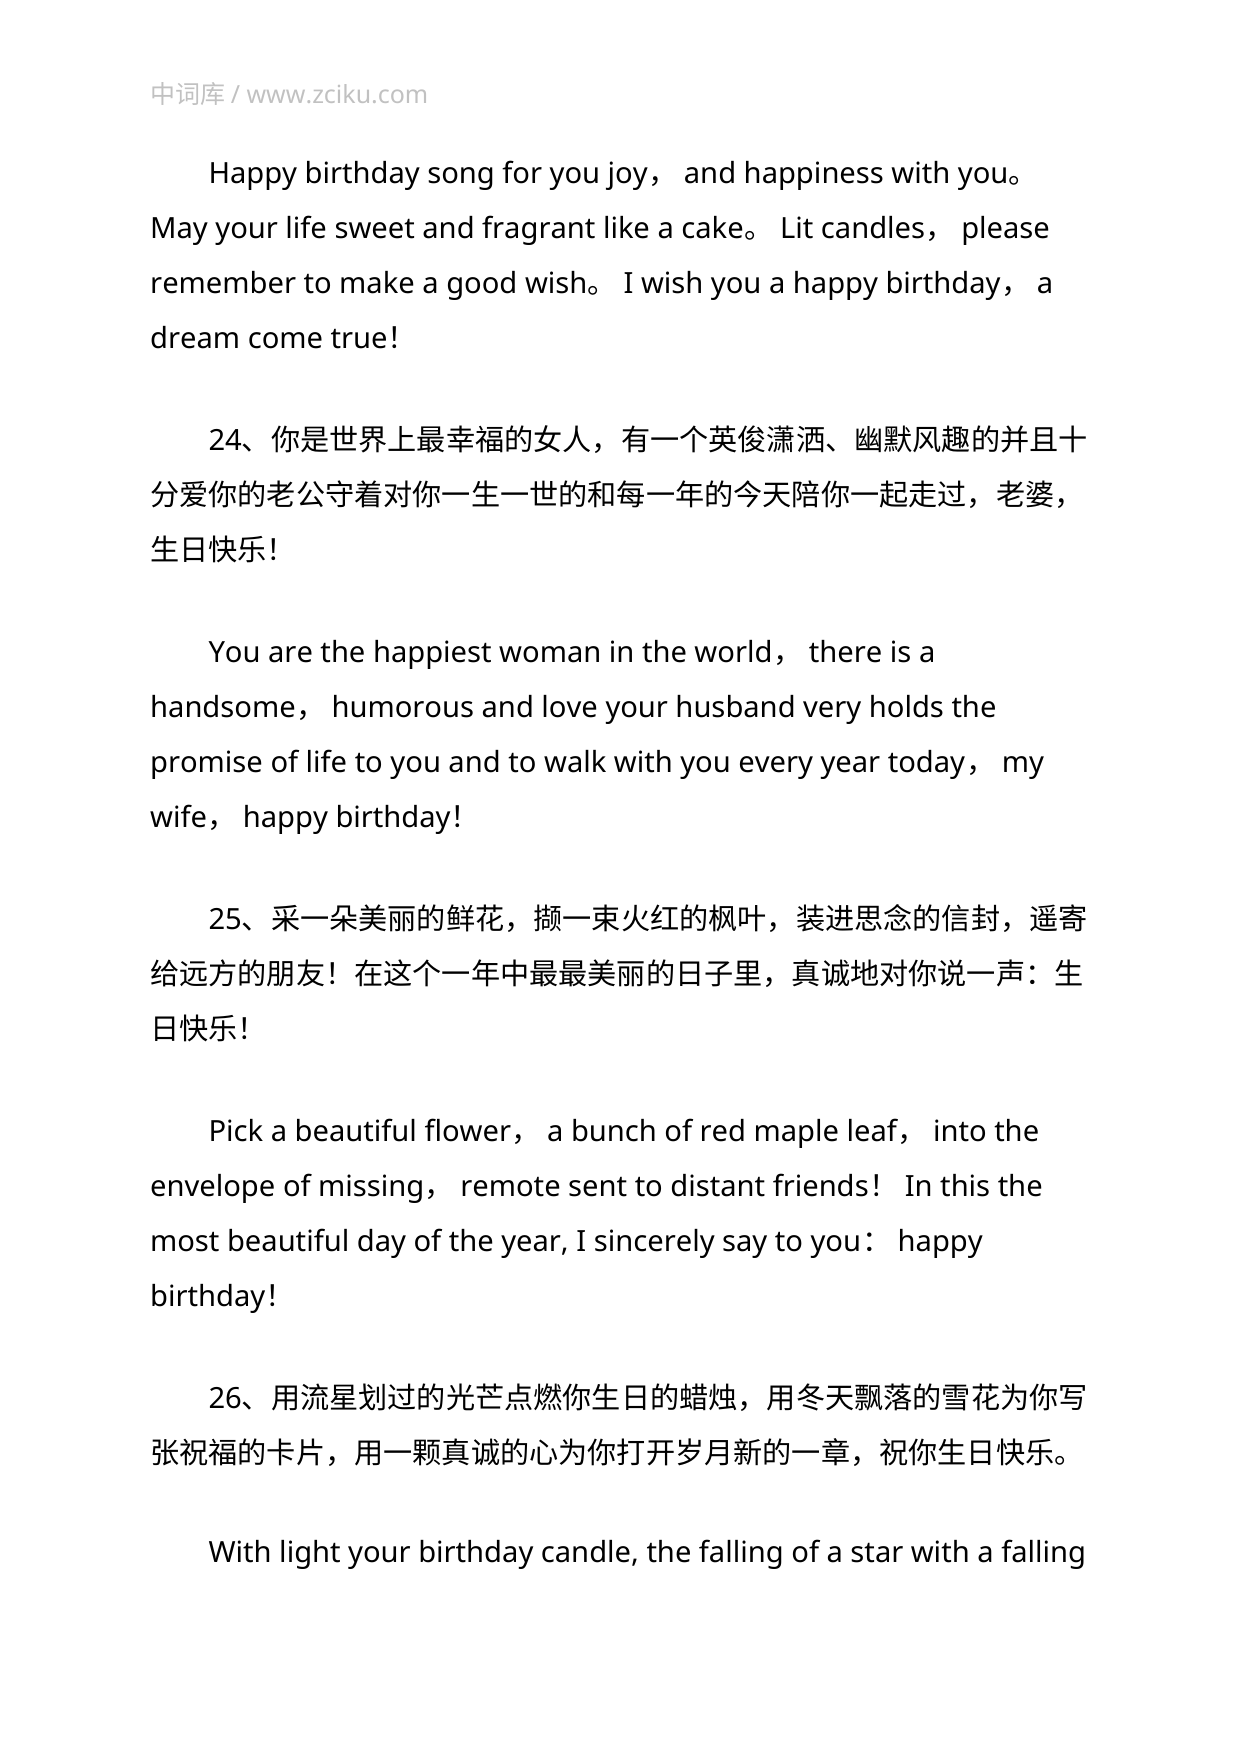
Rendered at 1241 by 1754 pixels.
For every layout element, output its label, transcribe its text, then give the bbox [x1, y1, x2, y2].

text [150, 1531, 1090, 1571]
text Pick a beautiful flower， a bunch of red maple leaf， into the envelope of missing， remote sent to distant friends！ In this the most beautiful day of the year, I sincerely say to you： happy birthday！ [150, 1107, 1090, 1315]
text 25、采一朵美丽的鲜花，撷一束火红的枫叶，装进思念的信封，遥寄给远方的朋友！在这个一年中最最美丽的日子里，真诚地对你说一声：生日快乐！ [150, 896, 1090, 1048]
text Happy birthday song for you joy， and happiness with you。 May your life sweet and fragrant like a cake。 Lit candles， please remember to make a good wish。 I wish you a happy birthday， a dream come true！ [150, 150, 1090, 357]
text You are the happiest woman in the world， there is a handsome， humorous and love your husband very holds the promise of life to you and to walk with you every year today， my wife， happy birthday！ [150, 629, 1090, 836]
text 24、你是世界上最幸福的女人，有一个英俊潇洒、幽默风趣的并且十分爱你的老公守着对你一生一世的和每一年的今天陪你一起走过，老婆，生日快乐！ [150, 417, 1090, 569]
text 26、用流星划过的光芒点燃你生日的蜡烛，用冬天飘落的雪花为你写张祝福的卡片，用一颗真诚的心为你打开岁月新的一章，祝你生日快乐。 [150, 1374, 1090, 1472]
